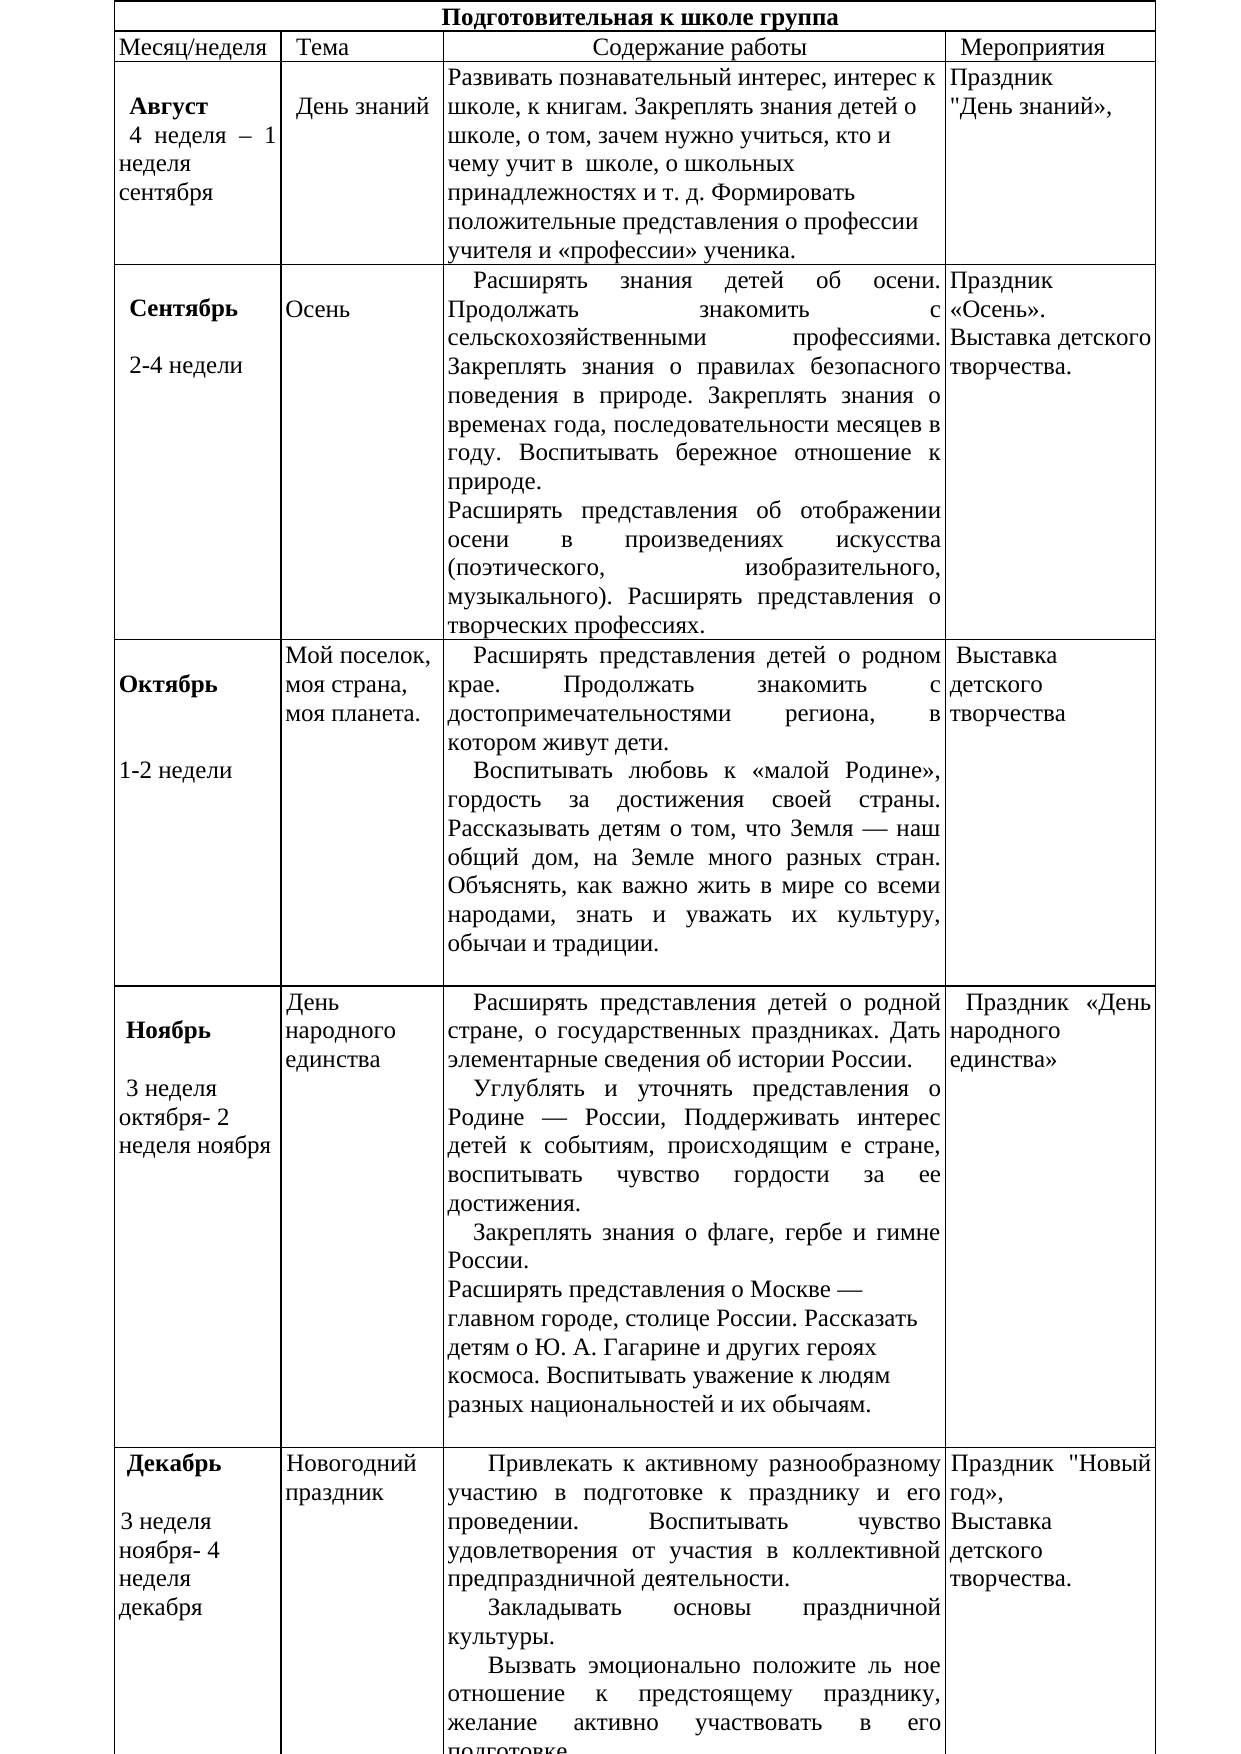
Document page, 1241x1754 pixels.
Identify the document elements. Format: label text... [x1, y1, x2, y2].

table_cell Сентябрь 2-4 недели [115, 265, 280, 639]
table_cell Содержание работы [444, 32, 945, 61]
table_cell Тема [282, 32, 443, 61]
table_cell Развивать познавательный интерес, интерес к школе, к книгам. Закреплять знания детей о школе, о том, зачем нужно учиться, кто и чему учит в школе, о школьных принадлежностях и т. д. Формировать положительные представления о профессии учителя и «профессии» ученика. [444, 62, 945, 263]
table_cell День народного единства [282, 987, 443, 1447]
table_header Подготовительная к школе группа [115, 2, 1155, 30]
table_cell Декабрь 3 неделя ноября- 4 неделя декабря [115, 1448, 280, 1754]
table_cell Мой поселок, моя страна, моя планета. [282, 640, 443, 985]
table_cell Праздник «День народного единства» [946, 987, 1155, 1447]
table_cell Привлекать к активному разнообразному участию в подготовке к празднику и его проведении. Воспитывать чувство удовлетворения от участия в коллективной предпраздничной деятельности. Закладывать основы праздничной культуры. Вызвать эмоционально положите ль ное отношение к предстоящему празднику, желание активно участвовать в его подготовке. Вызвать стремление поздравить близких с праздником, преподнести подарки, сделанные своими руками. Познакомить с традициями празднования Нового года в различных странах. [444, 1448, 945, 1754]
table_cell Выставка детского творчества [946, 640, 1155, 985]
table_cell Расширять представления детей о родной стране, о государственных праздниках. Дать элементарные сведения об истории России. Углублять и уточнять представления о Родине — России, Поддерживать интерес детей к событиям, происходящим е стране, воспитывать чувство гордости за ее достижения. Закреплять знания о флаге, гербе и гимне России. Расширять представления о Москве — главном городе, столице России. Рассказать детям о Ю. А. Гагарине и других героях космоса. Воспитывать уважение к людям разных национальностей и их обычаям. [444, 987, 945, 1447]
table_cell Осень [282, 265, 443, 639]
table_cell День знаний [282, 62, 443, 263]
table_cell Праздник "День знаний», [946, 62, 1155, 263]
table_cell Август 4 неделя – 1 неделя сентября [115, 62, 280, 263]
table_cell Расширять знания детей об осени. Продолжать знакомить с сельскохозяйственными профессиями. Закреплять знания о правилах безопасного поведения в природе. Закреплять знания о временах года, последовательности месяцев в году. Воспитывать бережное отношение к природе. Расширять представления об отображении осени в произведениях искусства (поэтического, изобразительного, музыкального). Расширять представления о творческих профессиях. [444, 265, 945, 639]
table_cell Новогодний праздник [282, 1448, 443, 1754]
table_cell Месяц/неделя [115, 32, 280, 61]
table_cell Праздник "Новый год», Выставка детского творчества. [946, 1448, 1155, 1754]
table_cell Мероприятия [946, 32, 1155, 61]
table_cell Ноябрь 3 неделя октября- 2 неделя ноября [115, 987, 280, 1447]
table_cell Расширять представления детей о родном крае. Продолжать знакомить с достопримечательностями региона, в котором живут дети. Воспитывать любовь к «малой Родине», гордость за достижения своей страны. Рассказывать детям о том, что Земля — наш общий дом, на Земле много разных стран. Объяснять, как важно жить в мире со всеми народами, знать и уважать их культуру, обычаи и традиции. [444, 640, 945, 985]
table_cell Праздник «Осень». Выставка детского творчества. [946, 265, 1155, 639]
table_cell Октябрь 1-2 недели [115, 640, 280, 985]
